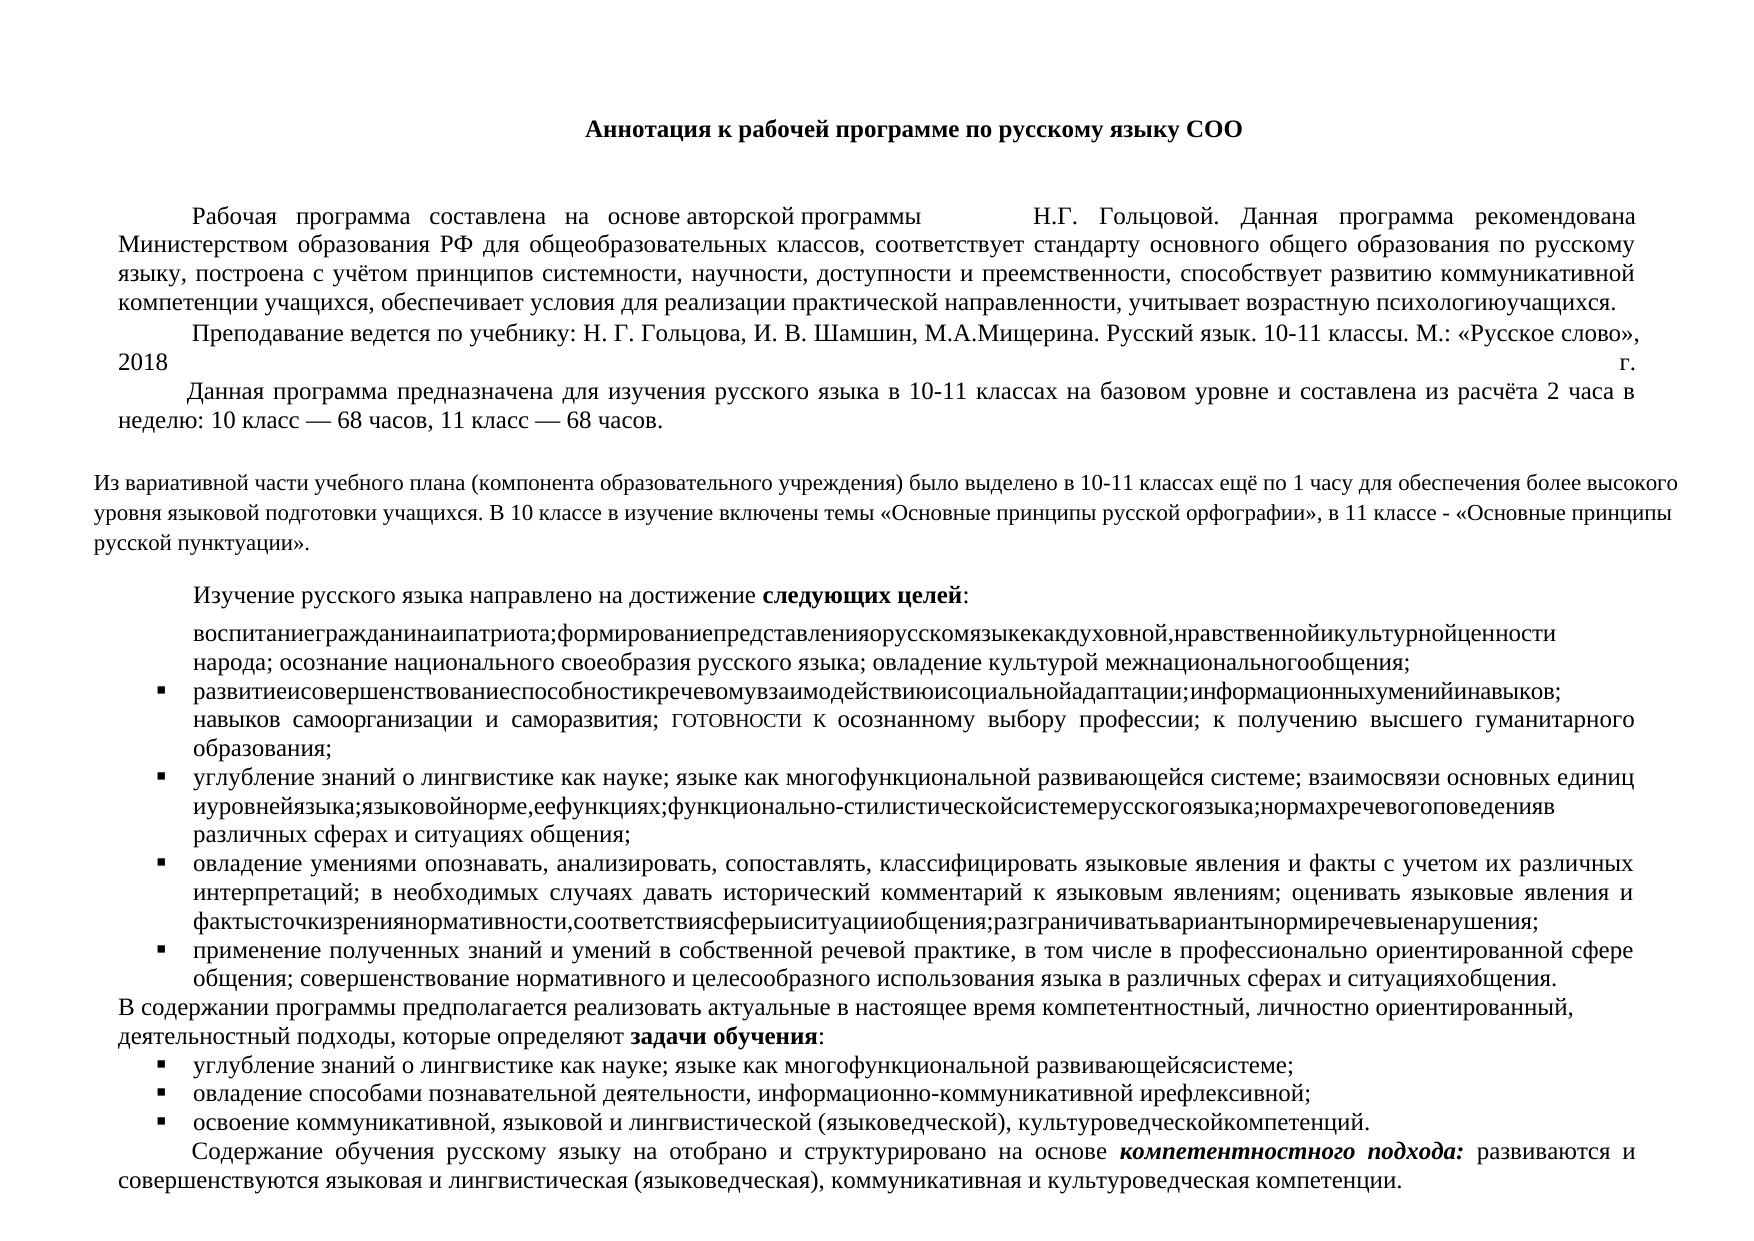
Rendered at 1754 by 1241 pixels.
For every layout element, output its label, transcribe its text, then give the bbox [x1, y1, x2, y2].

list воспитаниегражданинаипатриота;формированиепредставленияорусскомязыкекакдуховной,нравственнойикультурнойценности народа; осознание национального своеобразия русского языка; овладение культурой межнациональногообщения; [193, 618, 1636, 676]
list развитиеисовершенствованиеспособностикречевомувзаимодействиюисоциальнойадаптации;информационныхуменийинавыков; навыков самоорганизации и саморазвития; ГОТОВНОСТИ К осознанному выбору профессии; к получению высшего гуманитарного образования; [155, 676, 1636, 762]
text Преподавание ведется по учебнику: Н. Г. Гольцова, И. В. Шамшин, М.А.Мищерина. Русский язык. 10-11 классы. М.: «Русское слово», 2018 г. [118, 318, 1642, 376]
list углубление знаний о лингвистике как науке; языке как многофункциональной развивающейся системе; взаимосвязи основных единиц иуровнейязыка;языковойнорме,еефункциях;функционально-стилистическойсистемерусскогоязыка;нормахречевогоповеденияв различных сферах и ситуациях общения; [155, 762, 1636, 848]
text Из вариативной части учебного плана (компонента образовательного учреждения) было выделено в 10-11 классах ещё по 1 часу для обеспечения более высокого уровня языковой подготовки учащихся. В 10 классе в изучение включены темы «Основные принципы русской орфографии», в 11 классе - «Основные принципы русской пунктуации». [94, 468, 1710, 555]
text Содержание обучения русскому языку на отобрано и структурировано на основе компетентностного подхода: развиваются и совершенствуются языковая и лингвистическая (языковедческая), коммуникативная и культуроведческая компетенции. [118, 1136, 1636, 1193]
text В содержании программы предполагается реализовать актуальные в настоящее время компетентностный, личностно ориентированный, деятельностный подходы, которые определяют задачи обучения: [118, 992, 1633, 1050]
list овладение умениями опознавать, анализировать, сопоставлять, классифицировать языковые явления и факты с учетом их различных интерпретаций; в необходимых случаях давать исторический комментарий к языковым явлениям; оценивать языковые явления и фактысточкизрениянормативности,соответствиясферыиситуацииобщения;разграничиватьвариантынормиречевыенарушения; [155, 848, 1635, 935]
list углубление знаний о лингвистике как науке; языке как многофункциональной развивающейсясистеме; [155, 1050, 1710, 1078]
text Данная программа предназначена для изучения русского языка в 10-11 классах на базовом уровне и составлена из расчёта 2 часа в неделю: 10 класс — 68 часов, 11 класс — 68 часов. [118, 376, 1636, 433]
list Изучение русского языка направлено на достижение следующих целей: [193, 580, 1636, 609]
list применение полученных знаний и умений в собственной речевой практике, в том числе в профессионально ориентированной сфере общения; совершенствование нормативного и целесообразного использования языка в различных сферах и ситуацияхобщения. [155, 935, 1635, 992]
text Аннотация к рабочей программе по русскому языку СОО [118, 114, 1636, 143]
list овладение способами познавательной деятельности, информационно-коммуникативной ирефлексивной; [155, 1078, 1710, 1107]
text Рабочая программа составлена на основе авторской программы Н.Г. Гольцовой. Данная программа рекомендована Министерством образования РФ для общеобразовательных классов, соответствует стандарту основного общего образования по русскому языку, построена с учётом принципов системности, научности, доступности и преемственности, способствует развитию коммуникативной компетенции учащихся, обеспечивает условия для реализации практической направленности, учитывает возрастную психологиюучащихся. [118, 201, 1636, 316]
list освоение коммуникативной, языковой и лингвистической (языковедческой), культуроведческойкомпетенций. [155, 1107, 1710, 1136]
